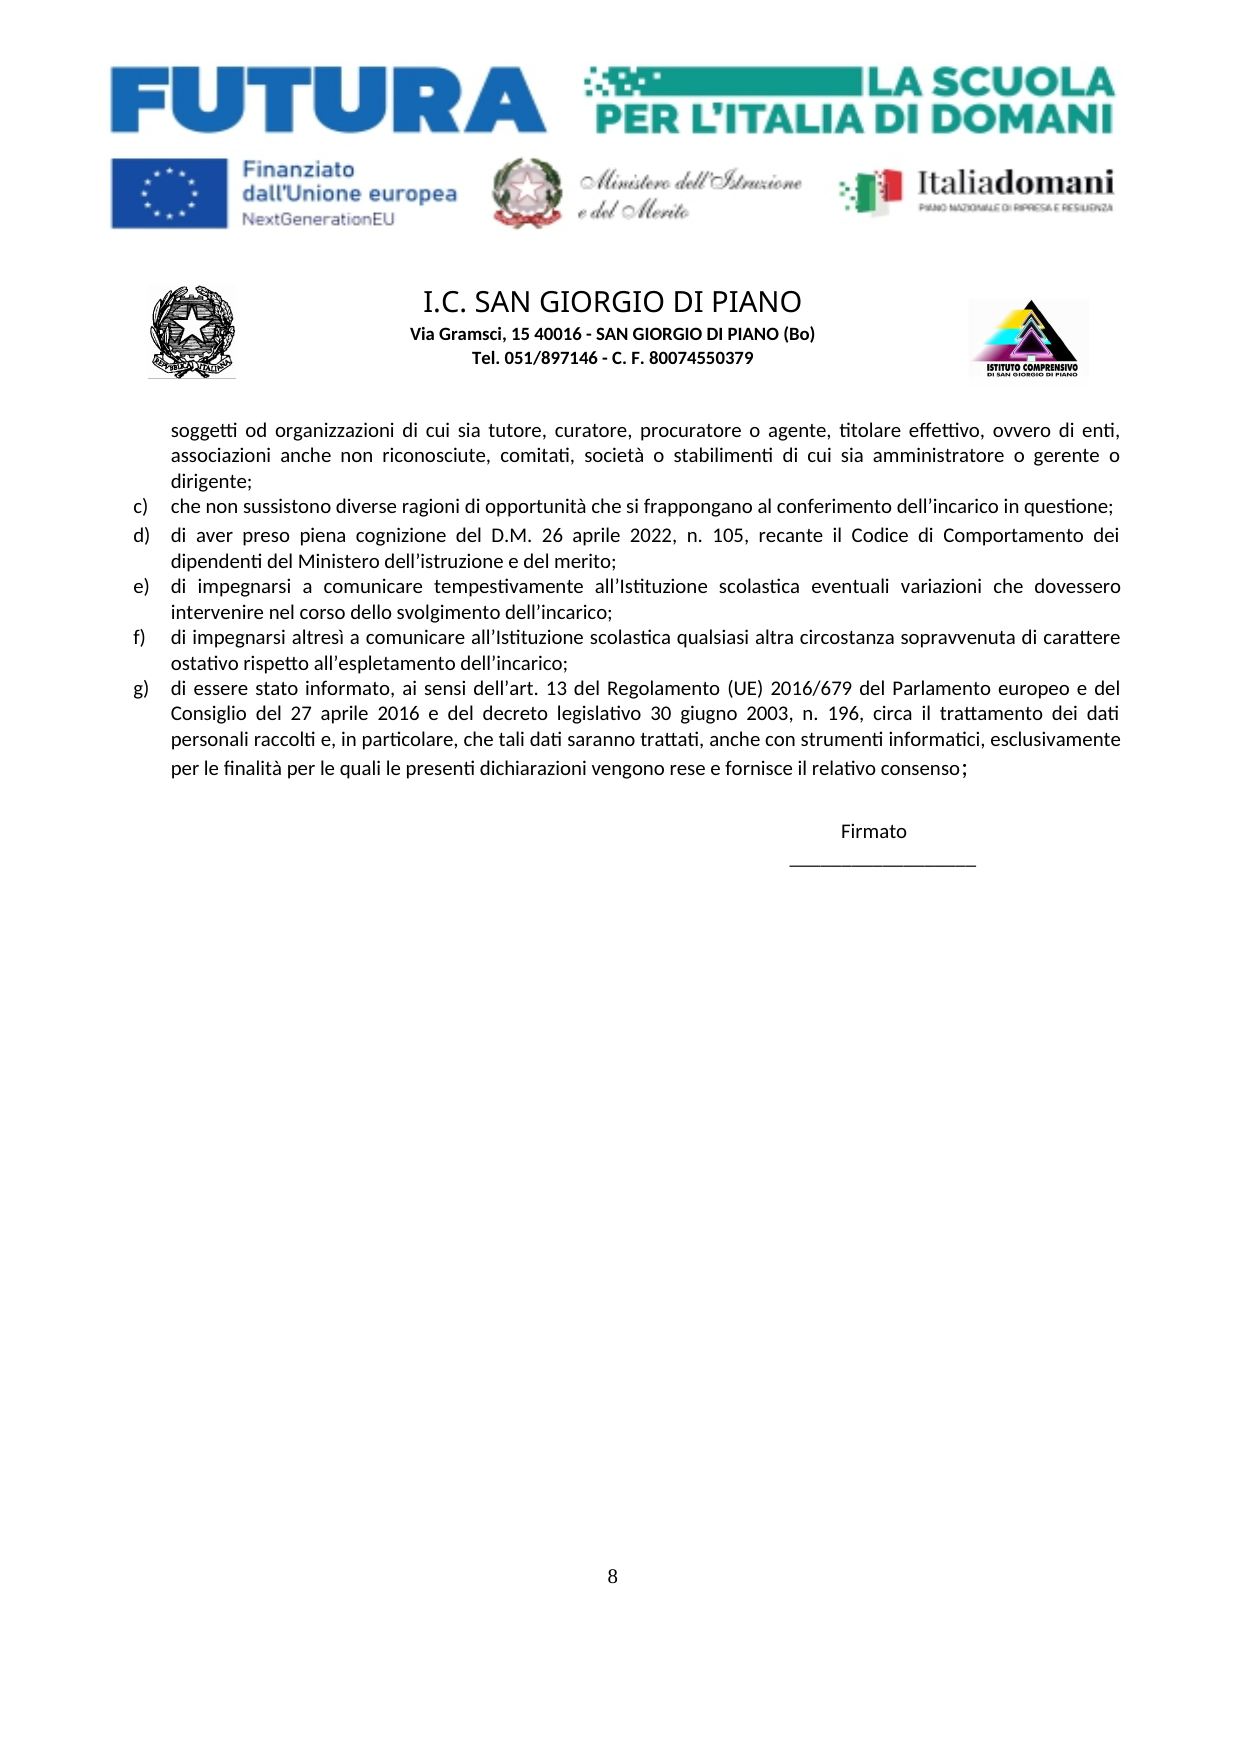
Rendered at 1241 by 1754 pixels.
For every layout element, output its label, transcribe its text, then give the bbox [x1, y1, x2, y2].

list che non sussistono diverse ragioni di opportunità che si frappongano al conferimento dell’incarico in questione; [133, 493, 1122, 519]
list di impegnarsi a comunicare tempestivamente all’Istituzione scolastica eventuali variazioni che dovessero intervenire nel corso dello svolgimento dell’incarico; [133, 573, 1122, 624]
list di aver preso piena cognizione del D.M. 26 aprile 2022, n. 105, recante il Codice di Comportamento dei dipendenti del Ministero dell’istruzione e del merito; [133, 523, 1122, 573]
picture [103, 59, 1123, 240]
list di essere stato informato, ai sensi dell’art. 13 del Regolamento (UE) 2016/679 del Parlamento europeo e del Consiglio del 27 aprile 2016 e del decreto legislativo 30 giugno 2003, n. 196, circa il trattamento dei dati personali raccolti e, in particolare, che tali dati saranno trattati, anche con strumenti informatici, esclusivamente per le finalità per le quali le presenti dichiarazioni vengono rese e fornisce il relativo consenso; [133, 675, 1122, 782]
list di impegnarsi altresì a comunicare all’Istituzione scolastica qualsiasi altra circostanza sopravvenuta di carattere ostativo rispetto all’espletamento dell’incarico; [133, 624, 1122, 675]
picture [968, 298, 1089, 388]
text __________________ [103, 844, 1122, 869]
text Firmato [103, 818, 1122, 844]
picture [147, 284, 236, 379]
